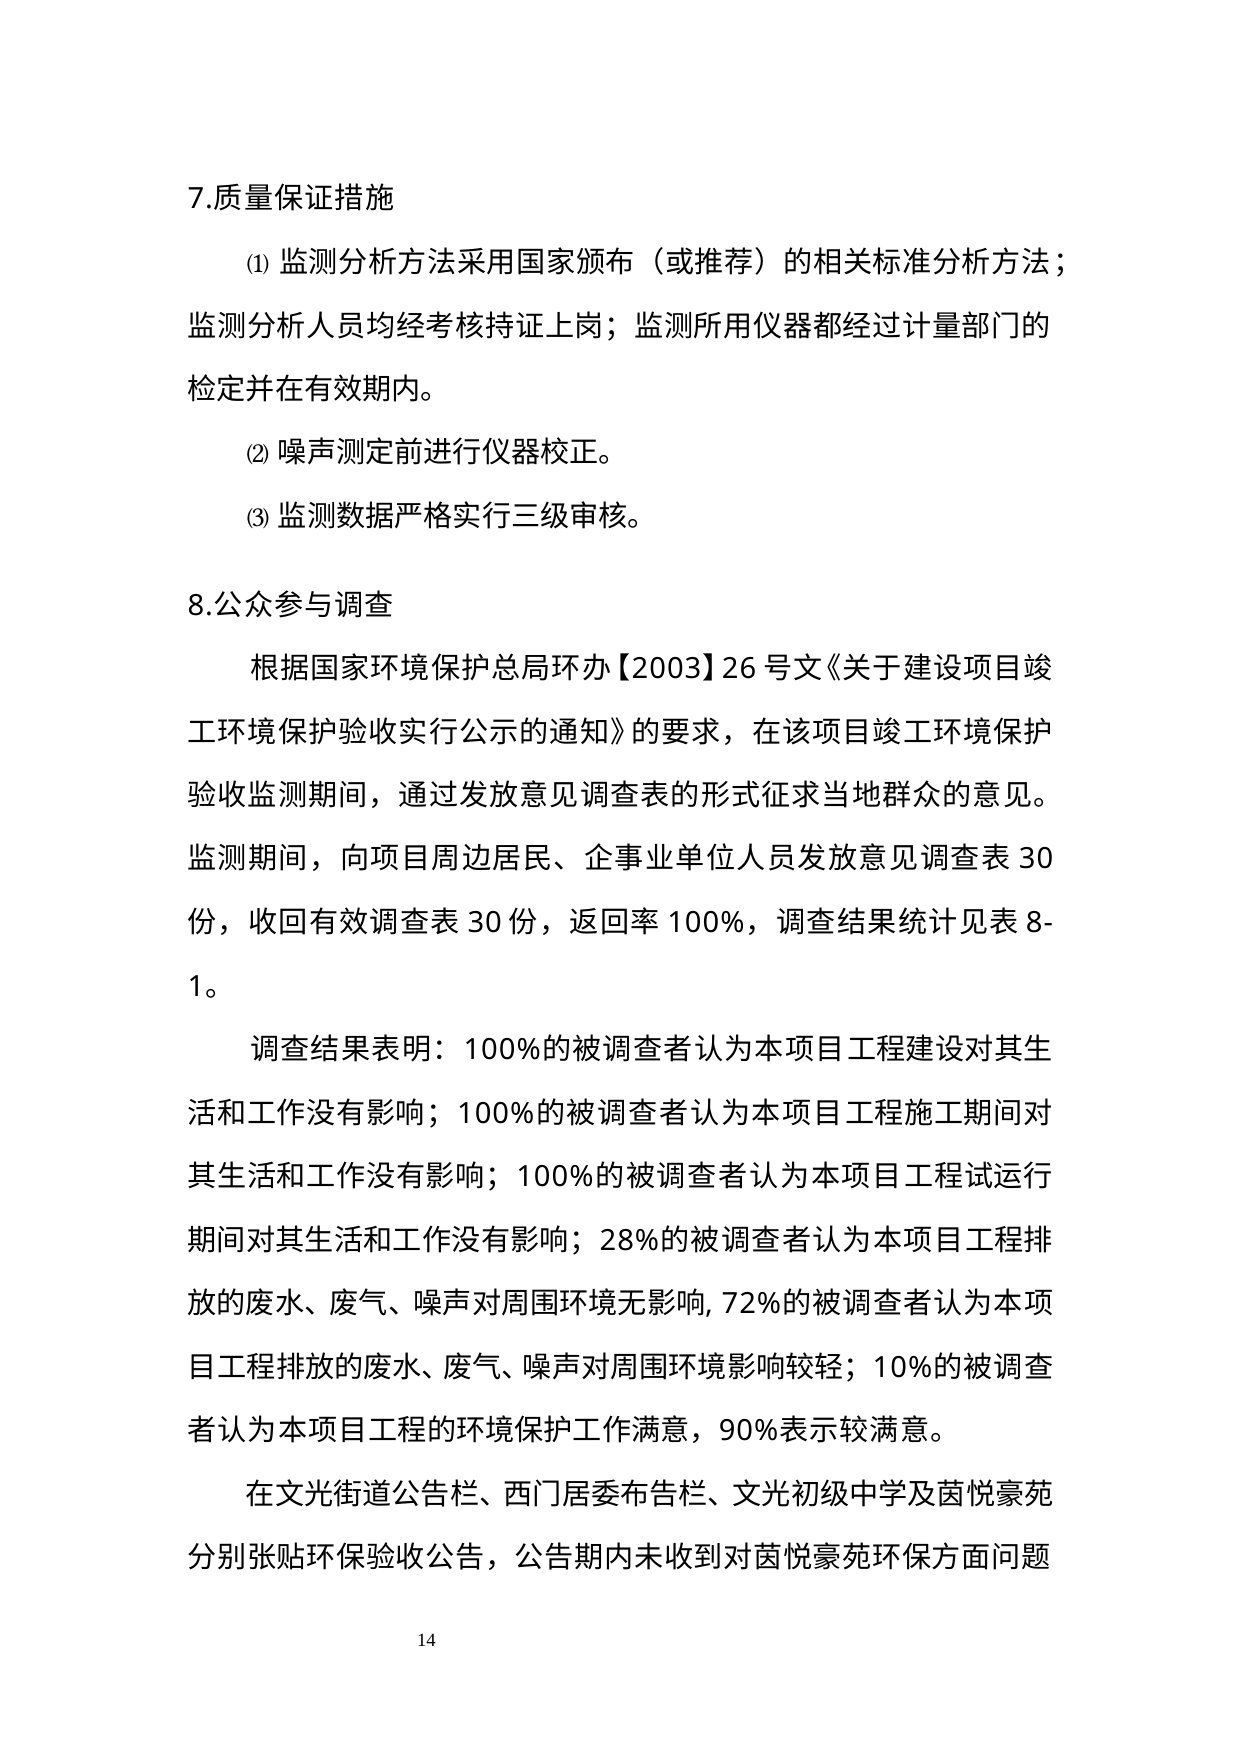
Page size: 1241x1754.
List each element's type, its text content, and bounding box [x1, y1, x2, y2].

text ⑵ 噪声测定前进行仪器校正。 [187, 429, 1053, 471]
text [187, 1470, 1053, 1576]
text 调查结果表明：100%的被调查者认为本项目工程建设对其生活和工作没有影响；100%的被调查者认为本项目工程施工期间对其生活和工作没有影响；100%的被调查者认为本项目工程试运行期间对其生活和工作没有影响；28%的被调查者认为本项目工程排放的废水、废气、噪声对周围环境无影响, 72%的被调查者认为本项目工程排放的废水、废气、噪声对周围环境影响较轻；10%的被调查者认为本项目工程的环境保护工作满意，90%表示较满意。 [187, 1026, 1053, 1449]
text ⑴ 监测分析方法采用国家颁布（或推荐）的相关标准分析方法；监测分析人员均经考核持证上岗；监测所用仪器都经过计量部门的检定并在有效期内。 [187, 238, 1053, 408]
text 7.质量保证措施 [187, 175, 1053, 217]
text 8.公众参与调查 [187, 581, 1053, 623]
text 根据国家环境保护总局环办【2003】26号文《关于建设项目竣工环境保护验收实行公示的通知》的要求，在该项目竣工环境保护验收监测期间，通过发放意见调查表的形式征求当地群众的意见。监测期间，向项目周边居民、企事业单位人员发放意见调查表30份，收回有效调查表30份，返回率100%，调查结果统计见表8-1。 [187, 644, 1053, 1004]
text ⑶ 监测数据严格实行三级审核。 [187, 492, 1053, 535]
